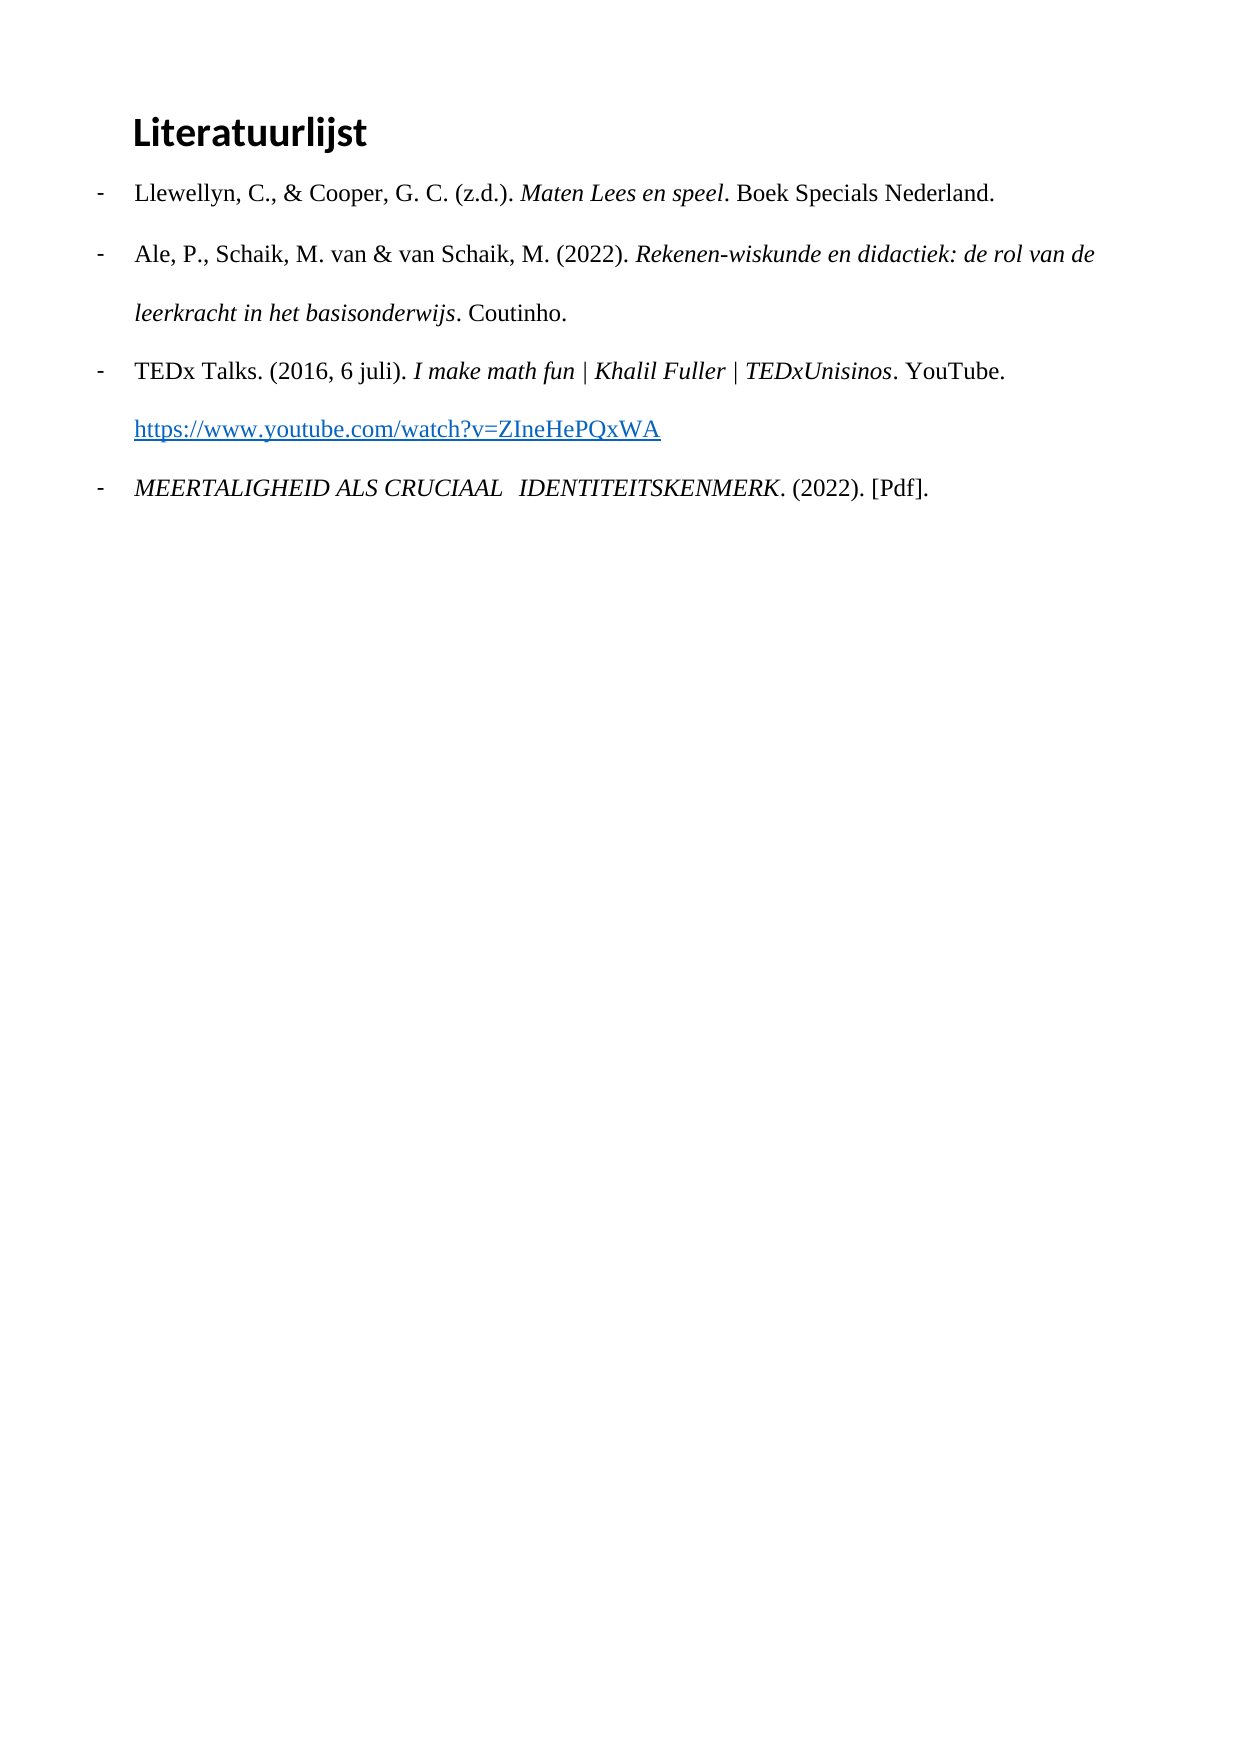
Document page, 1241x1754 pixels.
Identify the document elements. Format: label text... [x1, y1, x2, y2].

list Llewellyn, C., & Cooper, G. C. (z.d.). Maten Lees en speel. Boek Specials Nederland. [97, 177, 1181, 208]
list TEDx Talks. (2016, 6 juli). I make math fun | Khalil Fuller | TEDxUnisinos. YouTube. https://www.youtube.com/watch?v=ZIneHePQxWA [97, 355, 1181, 443]
list MEERTALIGHEID ALS CRUCIAAL IDENTITEITSKENMERK. (2022). [Pdf]. [97, 472, 1181, 503]
list Ale, P., Schaik, M. van & van Schaik, M. (2022). Rekenen-wiskunde en didactiek: de rol van de leerkracht in het basisonderwijs. Coutinho. [97, 238, 1181, 327]
text Literatuurlijst [59, 106, 1181, 157]
